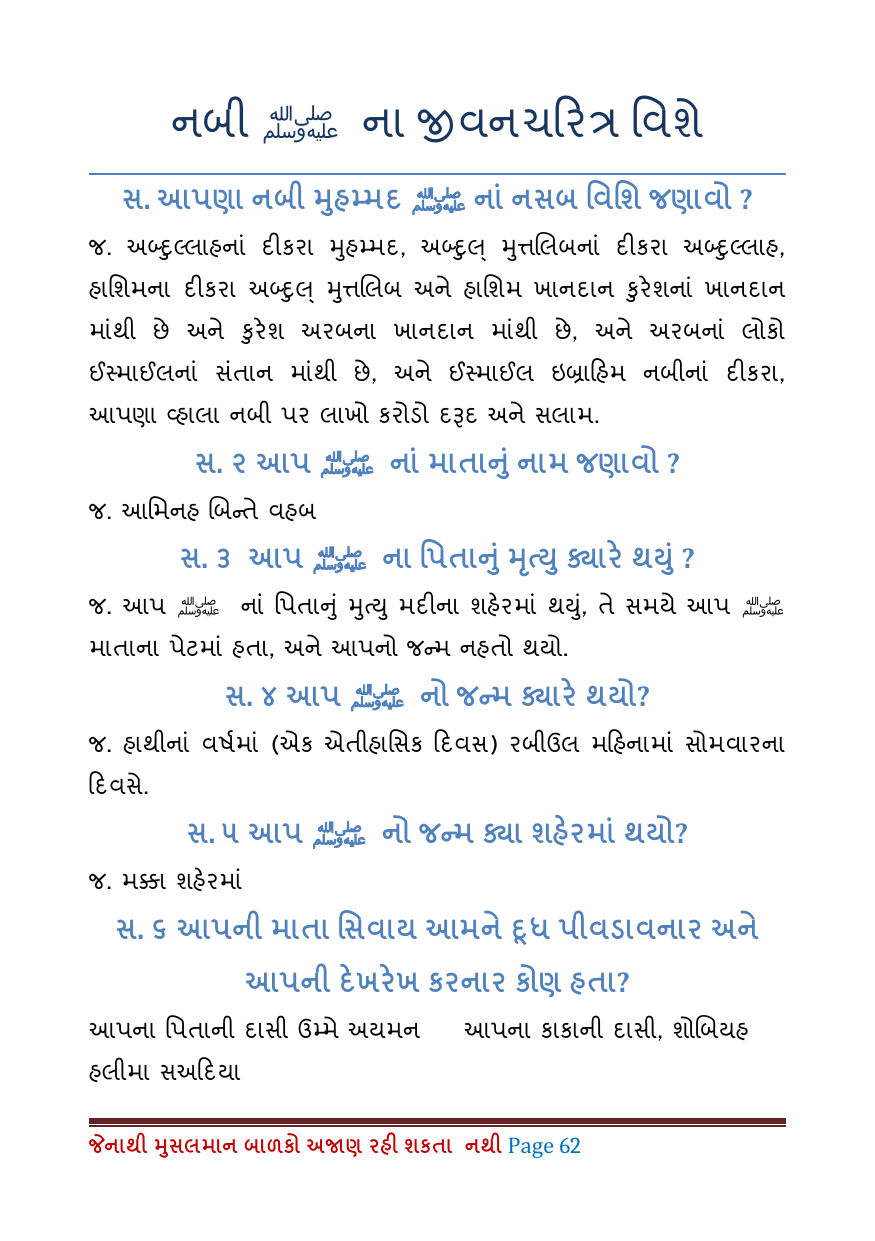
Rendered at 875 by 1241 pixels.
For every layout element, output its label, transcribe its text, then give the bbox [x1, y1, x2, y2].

subtitle સ. ૩ આપ ﷺ ના પિતાનું મૃત્યુ ક્યારે થયું ? [88, 534, 786, 588]
text જ. હાથીનાં વર્ષમાં (એક એતીહાસિક દિવસ) રબીઉલ મહિનામાં સોમવારના દિવસે. [88, 725, 786, 809]
text જ. આપ ﷺ નાં પિતાનું મુત્યુ મદીના શહેરમાં થયું, તે સમયે આપ ﷺ માતાના પેટમાં હતા, અને આપનો જન્મ નહતો થયો. [88, 588, 786, 672]
text જ. આમિનહ બિન્તે વહબ [88, 492, 786, 534]
subtitle સ. ૫ આપ ﷺ નો જન્મ ક્યા શહેરમાં થયો? [88, 809, 786, 863]
subtitle સ. ૬ આપની માતા સિવાય આમને દૂધ પીવડાવનાર અને આપની દેખરેખ કરનાર કોણ હતા? [88, 905, 786, 1012]
text આપના પિતાની દાસી ઉમ્મે અયમન આપના કાકાની દાસી, શોબિયહ [88, 1012, 786, 1054]
subtitle સ. ૨ આપ ﷺ નાં માતાનું નામ જણાવો ? [88, 439, 786, 492]
title નબી ﷺ ના જીવનચરિત્ર વિશે [88, 88, 786, 175]
text હલીમા સઅદિયા [88, 1054, 786, 1096]
subtitle સ. આપણા નબી મુહમ્મદ ﷺ નાં નસબ વિશિ જણાવો ? [88, 175, 786, 229]
subtitle સ. ૪ આપ ﷺ નો જન્મ ક્યારે થયો? [88, 672, 786, 725]
text જ. મક્કા શહેરમાં [88, 863, 786, 905]
text જ. અબ્દુલ્લાહનાં દીકરા મુહમ્મદ, અબ્દુલ્ મુત્તલિબનાં દીકરા અબ્દુલ્લાહ, હાશિમના દીકરા અબ્દુલ્ મુત્તલિબ અને હાશિમ ખાનદાન કુરેશનાં ખાનદાન માંથી છે અને કુરેશ અરબના ખાનદાન માંથી છે, અને અરબનાં લોકો ઈસ્માઈલનાં સંતાન માંથી છે, અને ઈસ્માઈલ ઇબ્રાહિમ નબીનાં દીકરા, આપણા વ્હાલા નબી પર લાખો કરોડો દરૂદ અને સલામ. [88, 229, 786, 439]
